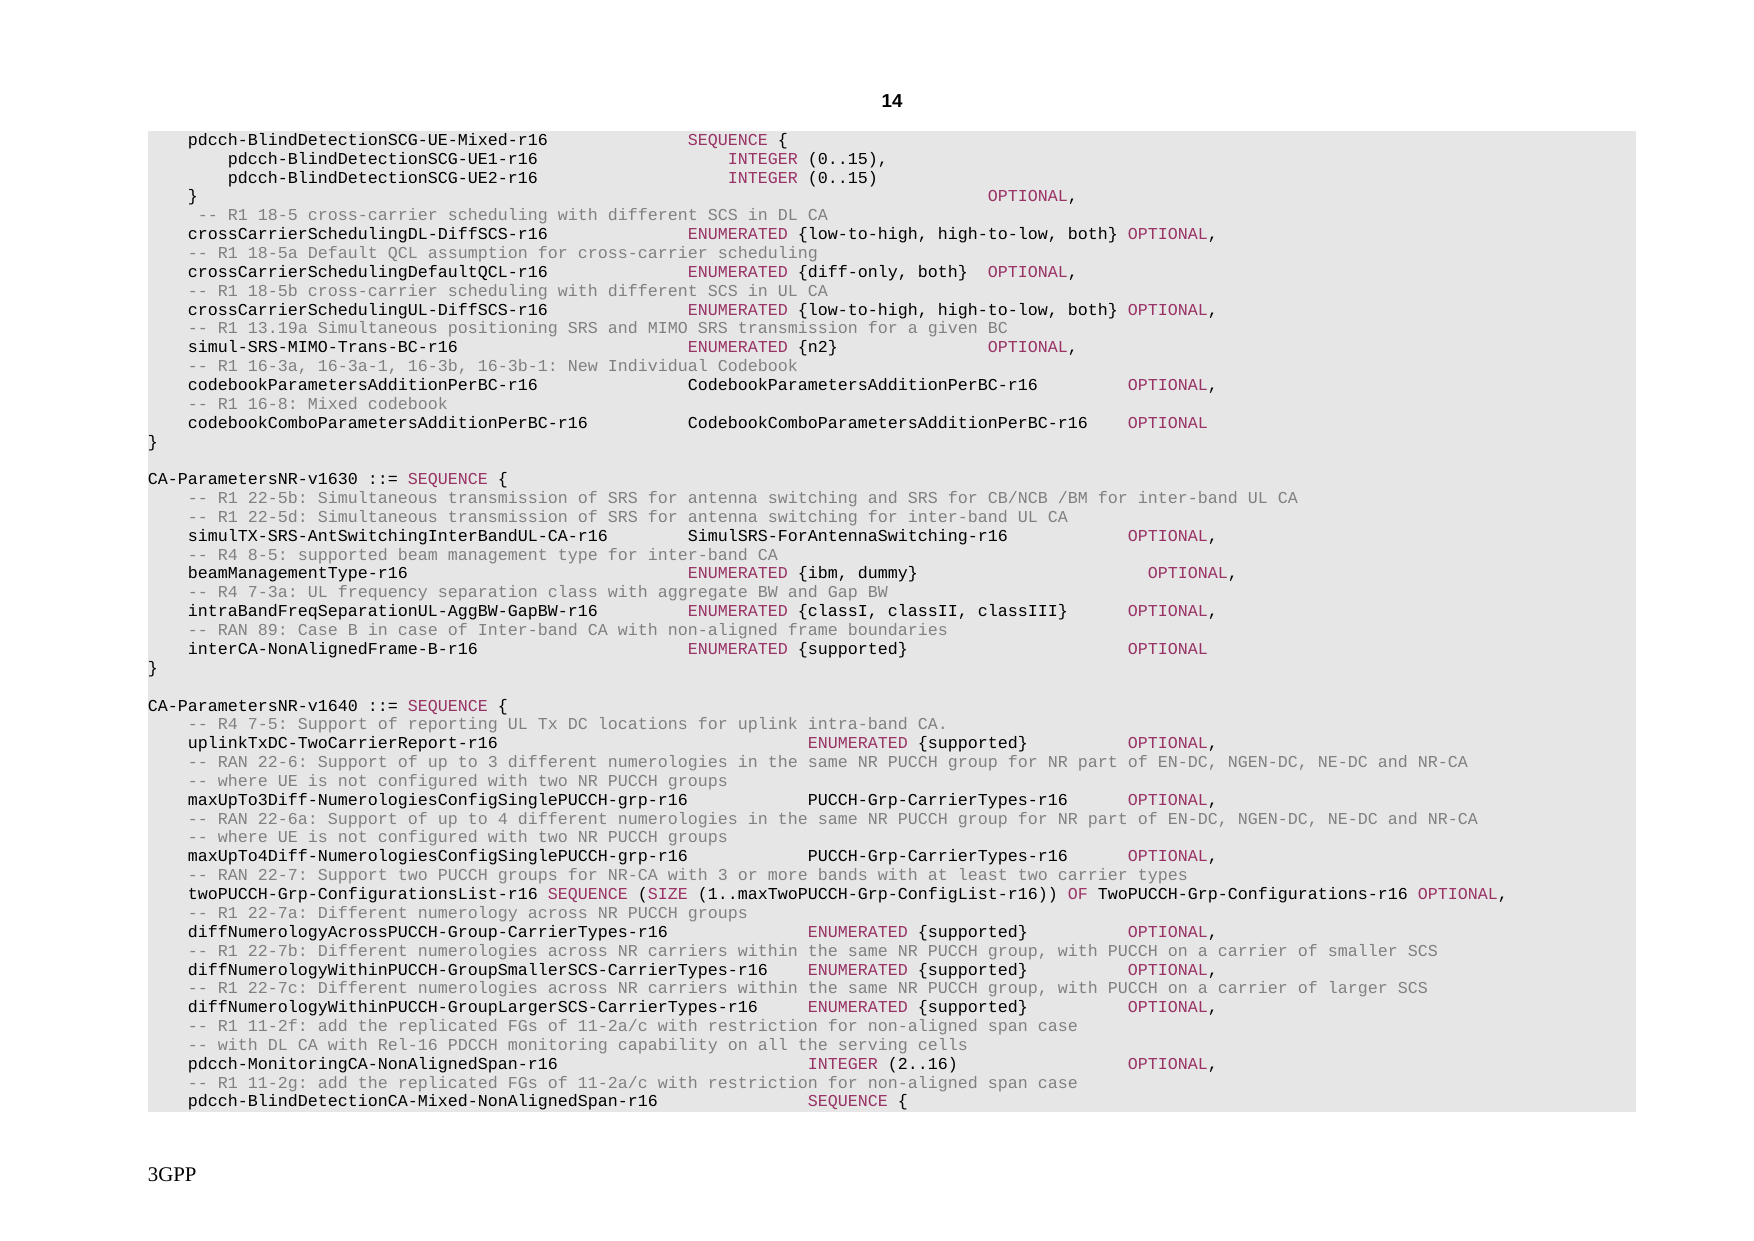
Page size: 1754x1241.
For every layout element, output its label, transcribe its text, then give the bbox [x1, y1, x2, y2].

text crossCarrierSchedulingDL-DiffSCS-r16 ENUMERATED {low-to-high, high-to-low, both} OPTIONAL, [148, 226, 1636, 244]
text diffNumerologyAcrossPUCCH-Group-CarrierTypes-r16 ENUMERATED {supported} OPTIONAL, [148, 923, 1636, 942]
text crossCarrierSchedulingDefaultQCL-r16 ENUMERATED {diff-only, both} OPTIONAL, [148, 263, 1636, 282]
text maxUpTo4Diff-NumerologiesConfigSinglePUCCH-grp-r16 PUCCH-Grp-CarrierTypes-r16 OPTIONAL, [148, 848, 1636, 867]
text codebookComboParametersAdditionPerBC-r16 CodebookComboParametersAdditionPerBC-r16 OPTIONAL [148, 414, 1636, 433]
text -- R4 8-5: supported beam management type for inter-band CA [148, 546, 1636, 565]
text pdcch-MonitoringCA-NonAlignedSpan-r16 INTEGER (2..16) OPTIONAL, [148, 1055, 1636, 1074]
text crossCarrierSchedulingUL-DiffSCS-r16 ENUMERATED {low-to-high, high-to-low, both} OPTIONAL, [148, 301, 1636, 320]
text -- where UE is not configured with two NR PUCCH groups [148, 829, 1636, 848]
text simulTX-SRS-AntSwitchingInterBandUL-CA-r16 SimulSRS-ForAntennaSwitching-r16 OPTIONAL, [148, 527, 1636, 546]
text intraBandFreqSeparationUL-AggBW-GapBW-r16 ENUMERATED {classI, classII, classIII} OPTIONAL, [148, 603, 1636, 622]
text twoPUCCH-Grp-ConfigurationsList-r16 SEQUENCE (SIZE (1..maxTwoPUCCH-Grp-ConfigList-r16)) OF TwoPUCCH-Grp-Configurations-r16 OPTIONAL, [148, 886, 1636, 904]
text pdcch-BlindDetectionSCG-UE1-r16 INTEGER (0..15), [148, 150, 1636, 169]
text diffNumerologyWithinPUCCH-GroupSmallerSCS-CarrierTypes-r16 ENUMERATED {supported} OPTIONAL, [148, 961, 1636, 980]
text } OPTIONAL, [148, 188, 1636, 207]
text -- RAN 22-6a: Support of up to 4 different numerologies in the same NR PUCCH group for NR part of EN-DC, NGEN-DC, NE-DC and NR-CA [148, 810, 1636, 829]
text diffNumerologyWithinPUCCH-GroupLargerSCS-CarrierTypes-r16 ENUMERATED {supported} OPTIONAL, [148, 999, 1636, 1018]
text -- R1 13.19a Simultaneous positioning SRS and MIMO SRS transmission for a given BC [148, 320, 1636, 339]
text -- R1 18-5a Default QCL assumption for cross-carrier scheduling [148, 244, 1636, 263]
text -- R1 16-8: Mixed codebook [148, 395, 1636, 414]
text -- RAN 22-7: Support two PUCCH groups for NR-CA with 3 or more bands with at least two carrier types [148, 867, 1636, 886]
text simul-SRS-MIMO-Trans-BC-r16 ENUMERATED {n2} OPTIONAL, [148, 339, 1636, 358]
text } [148, 659, 1636, 678]
text -- where UE is not configured with two NR PUCCH groups [148, 772, 1636, 791]
text -- R1 22-5d: Simultaneous transmission of SRS for antenna switching for inter-band UL CA [148, 508, 1636, 527]
text -- R4 7-5: Support of reporting UL Tx DC locations for uplink intra-band CA. [148, 716, 1636, 735]
text -- R1 18-5 cross-carrier scheduling with different SCS in DL CA [148, 207, 1636, 226]
text -- R1 22-7a: Different numerology across NR PUCCH groups [148, 904, 1636, 923]
text maxUpTo3Diff-NumerologiesConfigSinglePUCCH-grp-r16 PUCCH-Grp-CarrierTypes-r16 OPTIONAL, [148, 791, 1636, 810]
text -- R1 11-2g: add the replicated FGs of 11-2a/c with restriction for non-aligned span case [148, 1074, 1636, 1093]
text -- R1 18-5b cross-carrier scheduling with different SCS in UL CA [148, 282, 1636, 301]
text CA-ParametersNR-v1640 ::= SEQUENCE { [148, 697, 1636, 716]
text uplinkTxDC-TwoCarrierReport-r16 ENUMERATED {supported} OPTIONAL, [148, 735, 1636, 754]
text -- RAN 22-6: Support of up to 3 different numerologies in the same NR PUCCH group for NR part of EN-DC, NGEN-DC, NE-DC and NR-CA [148, 754, 1636, 772]
text pdcch-BlindDetectionSCG-UE2-r16 INTEGER (0..15) [148, 169, 1636, 188]
text -- R1 11-2f: add the replicated FGs of 11-2a/c with restriction for non-aligned span case [148, 1018, 1636, 1036]
text beamManagementType-r16 ENUMERATED {ibm, dummy} OPTIONAL, [148, 565, 1636, 584]
text -- R1 16-3a, 16-3a-1, 16-3b, 16-3b-1: New Individual Codebook [148, 358, 1636, 377]
text pdcch-BlindDetectionCA-Mixed-NonAlignedSpan-r16 SEQUENCE { [148, 1093, 1636, 1112]
text CA-ParametersNR-v1630 ::= SEQUENCE { [148, 471, 1636, 490]
text pdcch-BlindDetectionSCG-UE-Mixed-r16 SEQUENCE { [148, 131, 1636, 150]
text -- with DL CA with Rel-16 PDCCH monitoring capability on all the serving cells [148, 1036, 1636, 1055]
text -- R1 22-5b: Simultaneous transmission of SRS for antenna switching and SRS for CB/NCB /BM for inter-band UL CA [148, 490, 1636, 508]
text codebookParametersAdditionPerBC-r16 CodebookParametersAdditionPerBC-r16 OPTIONAL, [148, 377, 1636, 395]
text -- R1 22-7b: Different numerologies across NR carriers within the same NR PUCCH group, with PUCCH on a carrier of smaller SCS [148, 942, 1636, 961]
text -- R1 22-7c: Different numerologies across NR carriers within the same NR PUCCH group, with PUCCH on a carrier of larger SCS [148, 980, 1636, 999]
text interCA-NonAlignedFrame-B-r16 ENUMERATED {supported} OPTIONAL [148, 641, 1636, 659]
text -- R4 7-3a: UL frequency separation class with aggregate BW and Gap BW [148, 584, 1636, 603]
text -- RAN 89: Case B in case of Inter-band CA with non-aligned frame boundaries [148, 622, 1636, 641]
text } [148, 433, 1636, 452]
